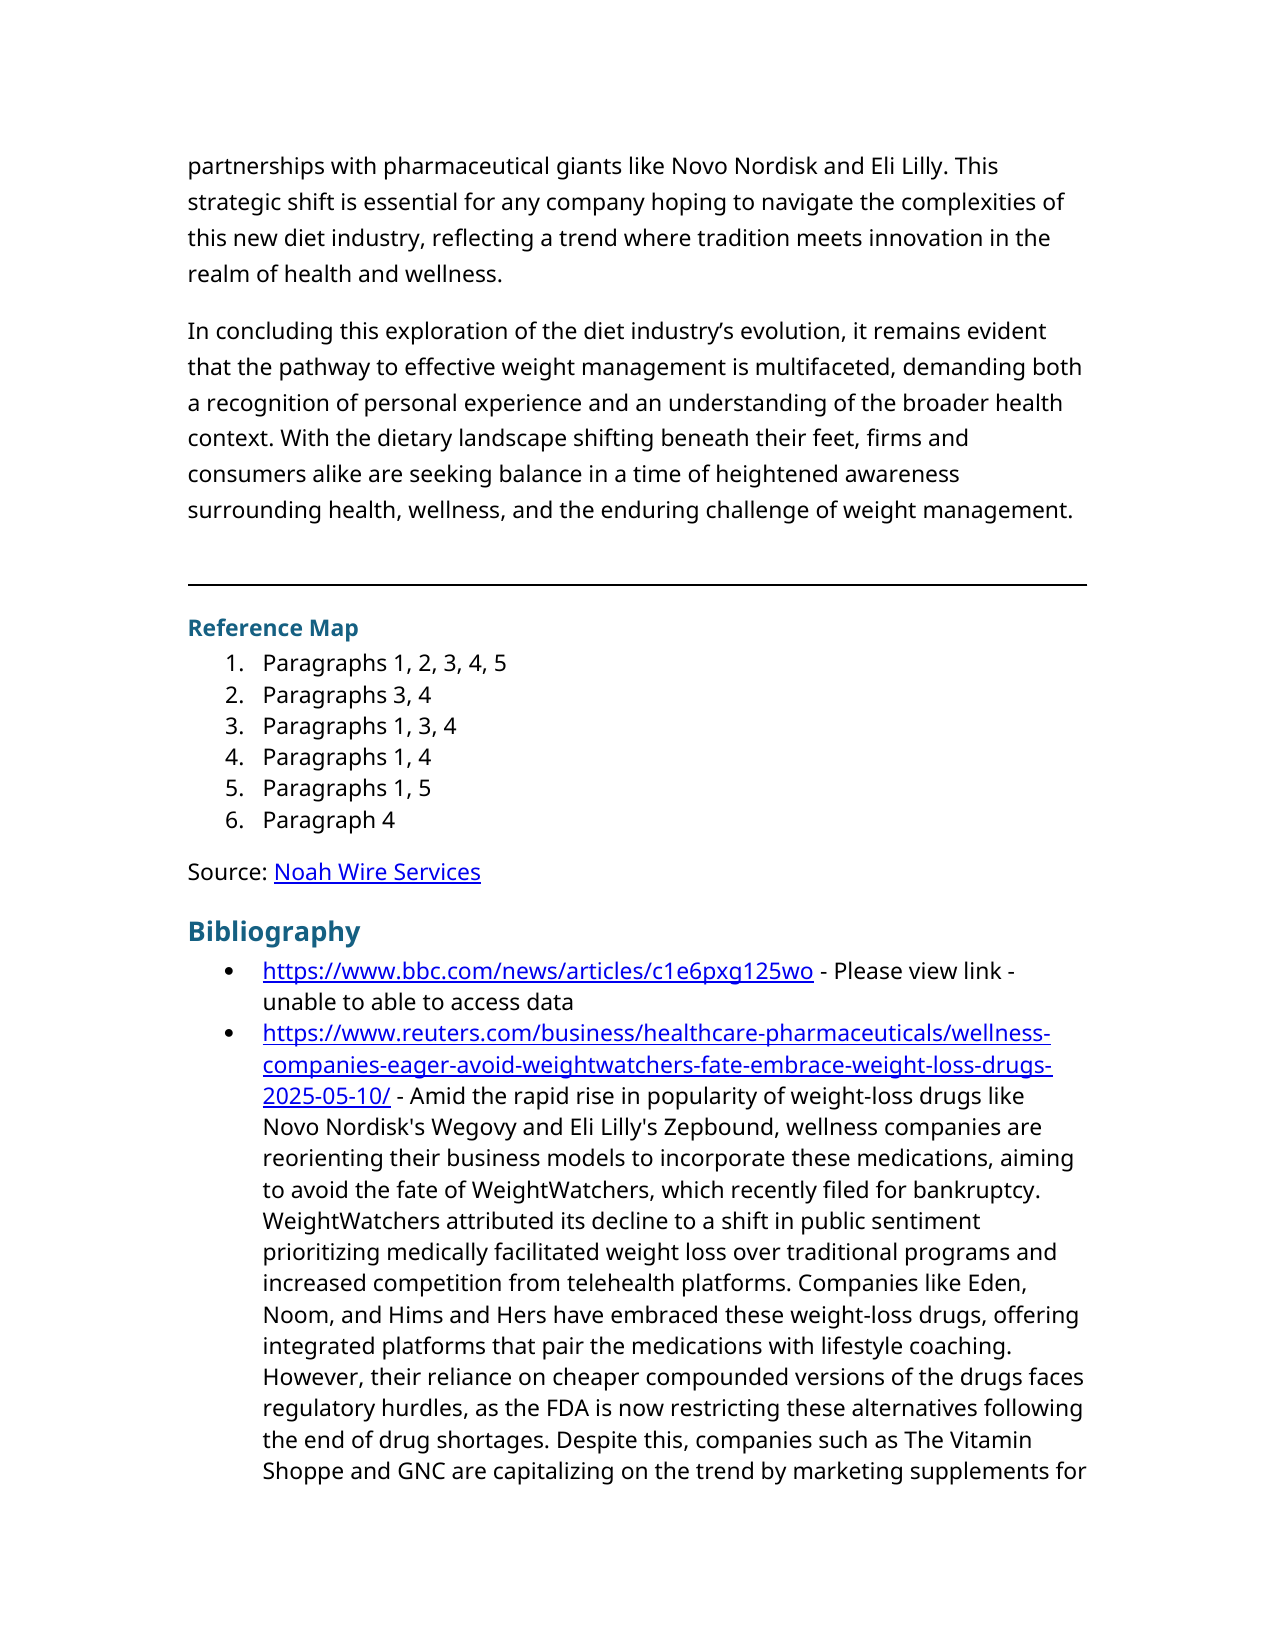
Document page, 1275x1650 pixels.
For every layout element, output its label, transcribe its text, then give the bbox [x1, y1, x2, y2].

text In concluding this exploration of the diet industry’s evolution, it remains evident that the pathway to effective weight management is multifaceted, demanding both a recognition of personal experience and an understanding of the broader health context. With the dietary landscape shifting beneath their feet, firms and consumers alike are seeking balance in a time of heightened awareness surrounding health, wellness, and the enduring challenge of weight management. [187, 314, 1087, 526]
list Paragraphs 1, 3, 4 [225, 710, 1087, 741]
list Paragraphs 1, 5 [225, 772, 1087, 804]
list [225, 1017, 1087, 1486]
subtitle Reference Map [187, 611, 1087, 643]
list Paragraphs 1, 2, 3, 4, 5 [225, 647, 1087, 679]
list https://www.bbc.com/news/articles/c1e6pxg125wo - Please view link - unable to able to access data [225, 955, 1087, 1017]
list Paragraph 4 [225, 804, 1087, 835]
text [187, 150, 1087, 289]
list Paragraphs 1, 4 [225, 741, 1087, 772]
list Paragraphs 3, 4 [225, 679, 1087, 710]
subtitle Bibliography [187, 912, 1087, 949]
text Source: Noah Wire Services [187, 856, 1087, 887]
